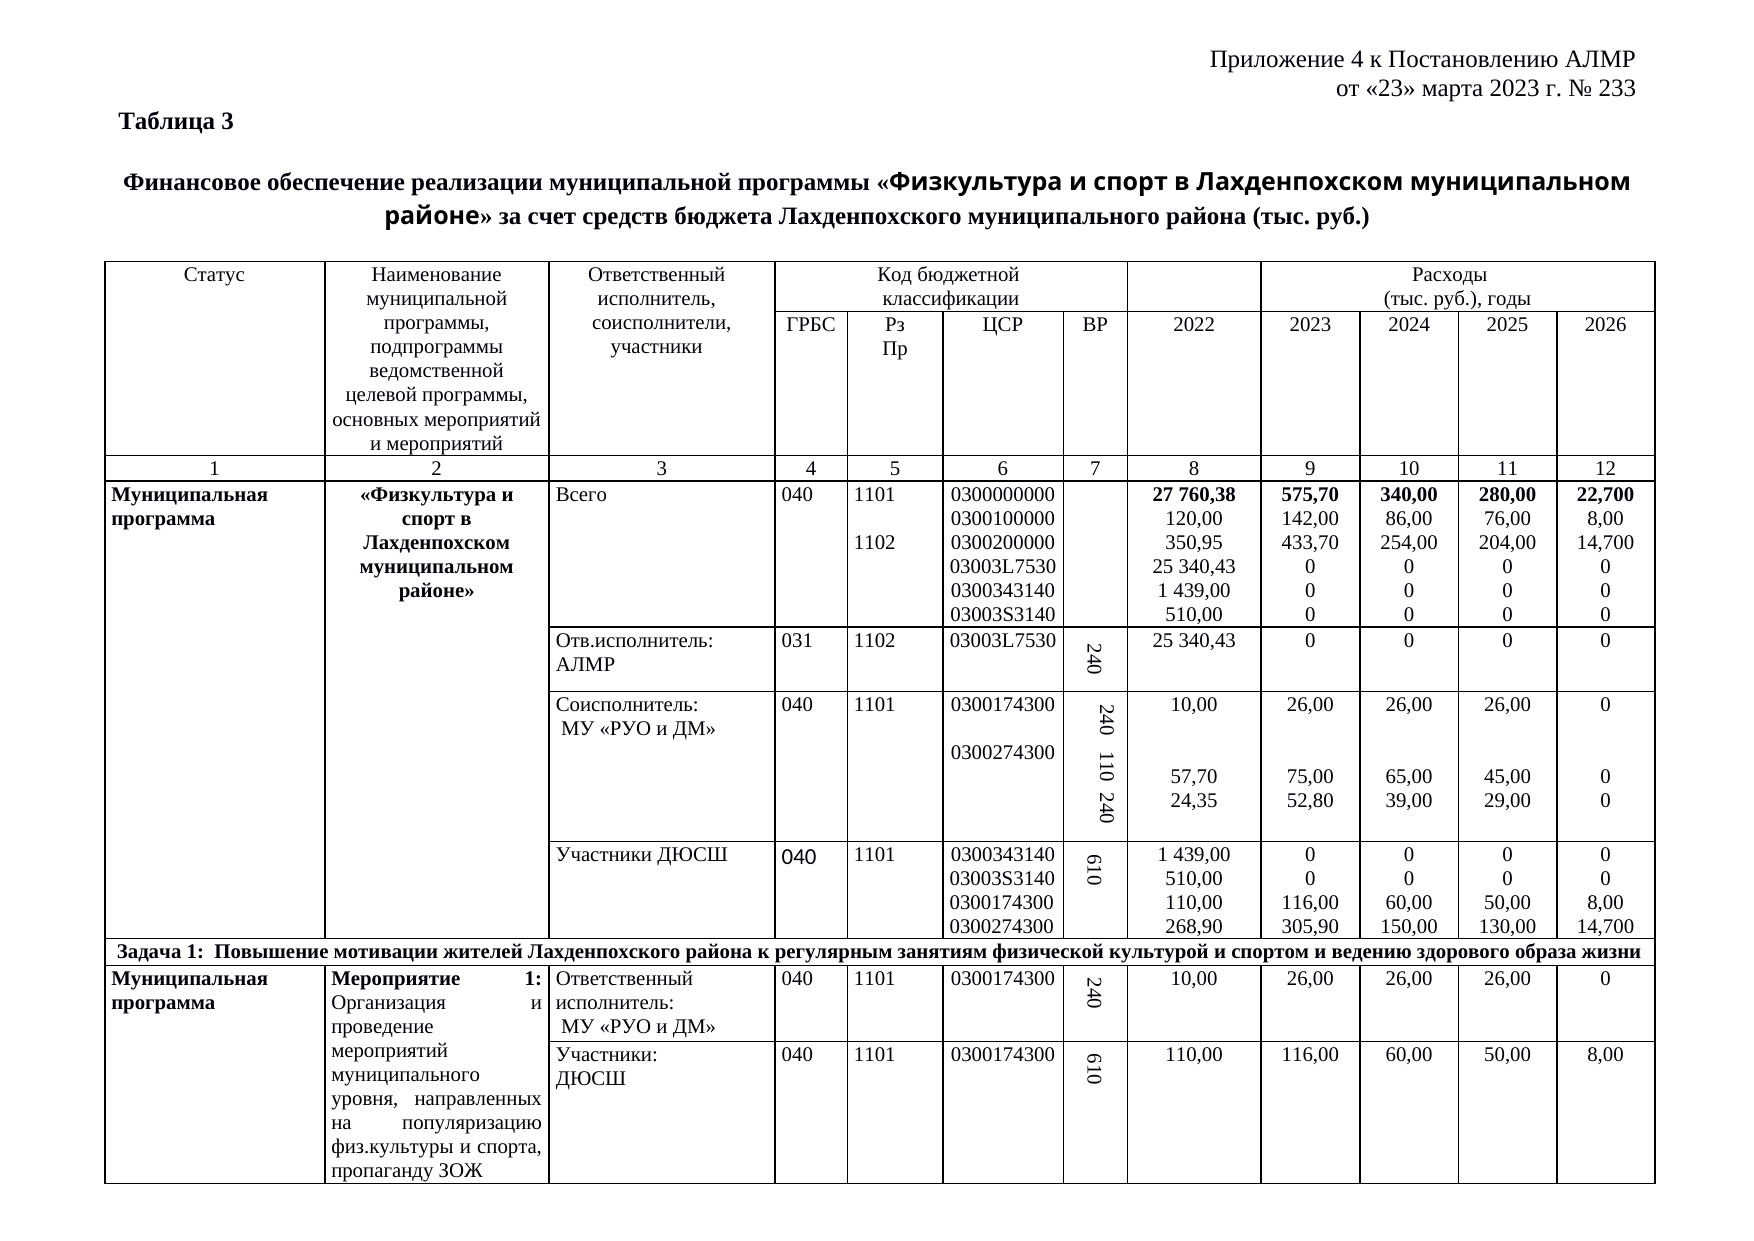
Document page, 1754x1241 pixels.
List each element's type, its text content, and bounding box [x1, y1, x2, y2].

table_cell Муниципальная программа [106, 482, 324, 938]
table_cell ГРБС [776, 312, 847, 454]
table_cell 0 0 0 [1558, 692, 1654, 841]
table_cell 0 [1361, 628, 1458, 691]
table_cell 610 [1064, 1042, 1127, 1182]
table_cell 4 [776, 456, 847, 480]
table_cell 26,00 [1361, 966, 1458, 1041]
table_cell 10,00 57,70 24,35 [1128, 692, 1260, 841]
table_cell 25 340,43 [1128, 628, 1260, 691]
table_cell 0 [1558, 628, 1654, 691]
table_cell 10,00 [1128, 966, 1260, 1041]
table_cell 2024 [1361, 312, 1458, 454]
table_cell 116,00 [1262, 1042, 1359, 1182]
table_cell 6 [944, 456, 1063, 480]
table_cell 040 [776, 482, 847, 626]
table_cell 0 [1459, 628, 1556, 691]
table_cell 2022 [1128, 312, 1260, 454]
table_cell 0300174300 [944, 966, 1063, 1041]
table_cell 1101 [848, 966, 942, 1041]
table_cell Всего [550, 482, 774, 626]
table_cell 1 [106, 456, 324, 480]
table_cell 2025 [1459, 312, 1556, 454]
table_cell 0 0 60,00 150,00 [1361, 842, 1458, 938]
table_cell ВР [1064, 312, 1127, 454]
text от «23» марта 2023 г. № 233 [118, 73, 1636, 102]
table_cell 1102 [848, 628, 942, 691]
table_cell 22,700 8,00 14,700 0 0 0 [1558, 482, 1654, 626]
table_cell 575,70 142,00 433,70 0 0 0 [1262, 482, 1359, 626]
table_cell 0 [1262, 628, 1359, 691]
table_cell 1101 [848, 692, 942, 841]
table_header Наименование муниципальной программы, подпрограммы ведомственной целевой программы, основных мероприятий и мероприятий [326, 262, 548, 454]
table_cell 340,00 86,00 254,00 0 0 0 [1361, 482, 1458, 626]
table_cell 040 [776, 1042, 847, 1182]
table_cell Задача 1: Повышение мотивации жителей Лахденпохского района к регулярным занятиям физической культурой и спортом и ведению здорового образа жизни [106, 939, 1654, 965]
table_cell 1 439,00 510,00 110,00 268,90 [1128, 842, 1260, 938]
table_cell 27 760,38 120,00 350,95 25 340,43 1 439,00 510,00 [1128, 482, 1260, 626]
table_cell 0 0 8,00 14,700 [1558, 842, 1654, 938]
table_cell 26,00 [1262, 966, 1359, 1041]
table_cell 2023 [1262, 312, 1359, 454]
table_cell Муниципальная программа [106, 966, 324, 1041]
table_cell 0300000000 0300100000 0300200000 03003L7530 0300343140 03003S3140 [944, 482, 1063, 626]
table_cell 0300343140 03003S3140 0300174300 0300274300 [944, 842, 1063, 938]
table_cell 26,00 65,00 39,00 [1361, 692, 1458, 841]
table_cell 11 [1459, 456, 1556, 480]
table_cell Рз Пр [848, 312, 942, 454]
table_cell 240 [1064, 966, 1127, 1041]
table_cell Участники: ДЮСШ [550, 1042, 774, 1182]
table_header Код бюджетной классификации [776, 262, 1127, 311]
table_cell «Физкультура и спорт в Лахденпохском муниципальном районе» [326, 482, 548, 938]
table_cell 1101 [848, 842, 942, 938]
table_cell [106, 1041, 324, 1182]
table_cell 9 [1262, 456, 1359, 480]
table_cell 26,00 75,00 52,80 [1262, 692, 1359, 841]
text Финансовое обеспечение реализации муниципальной программы «Физкультура и спорт в Лахденпохском муниципальном районе» за счет средств бюджета Лахденпохского муниципального района (тыс. руб.) [118, 164, 1636, 232]
table_cell 0 [1558, 966, 1654, 1041]
table_cell 10 [1361, 456, 1458, 480]
table_cell 040 [776, 966, 847, 1041]
table_header Ответственный исполнитель, соисполнители, участники [550, 262, 774, 454]
table_header [1128, 262, 1260, 311]
table_cell 8 [1128, 456, 1260, 480]
text Приложение 4 к Постановлению АЛМР [118, 44, 1636, 73]
table_cell 2 [326, 456, 548, 480]
table_cell 3 [550, 456, 774, 480]
table_cell 040 [776, 842, 847, 938]
table_cell 26,00 [1459, 966, 1556, 1041]
table_cell 1101 [848, 1042, 942, 1182]
table_cell 8,00 [1558, 1042, 1654, 1182]
table_cell 2026 [1558, 312, 1654, 454]
table_cell 50,00 [1459, 1042, 1556, 1182]
table_cell 60,00 [1361, 1042, 1458, 1182]
table_cell 5 [848, 456, 942, 480]
table_cell Мероприятие 1: Организация и проведение мероприятий муниципального уровня, направленных на популяризацию физ.культуры и спорта, пропаганду ЗОЖ [326, 966, 548, 1182]
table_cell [550, 966, 774, 1041]
table_cell 7 [1064, 456, 1127, 480]
table_cell 0 0 116,00 305,90 [1262, 842, 1359, 938]
table_cell 110,00 [1128, 1042, 1260, 1182]
table_cell 240 [1064, 628, 1127, 691]
table_cell ЦСР [944, 312, 1063, 454]
table_cell [1064, 482, 1127, 626]
table_cell 031 [776, 628, 847, 691]
table_cell 1101 1102 [848, 482, 942, 626]
table_cell 0300174300 [944, 1042, 1063, 1182]
table_cell Соисполнитель: МУ «РУО и ДМ» [550, 692, 774, 841]
table_cell 26,00 45,00 29,00 [1459, 692, 1556, 841]
table_cell 610 [1064, 842, 1127, 938]
table_cell 0300174300 0300274300 [944, 692, 1063, 841]
table_header Статус [106, 262, 324, 454]
table_cell Отв.исполнитель: АЛМР [550, 628, 774, 691]
table_cell 0 0 50,00 130,00 [1459, 842, 1556, 938]
text Таблица 3 [118, 106, 1636, 135]
table_cell 040 [776, 692, 847, 841]
table_cell 03003L7530 [944, 628, 1063, 691]
table_cell 12 [1558, 456, 1654, 480]
table_cell Участники ДЮСШ [550, 842, 774, 938]
table_cell 240 110 240 [1064, 692, 1127, 841]
table_header Расходы (тыс. руб.), годы [1262, 262, 1654, 311]
table_cell 280,00 76,00 204,00 0 0 0 [1459, 482, 1556, 626]
